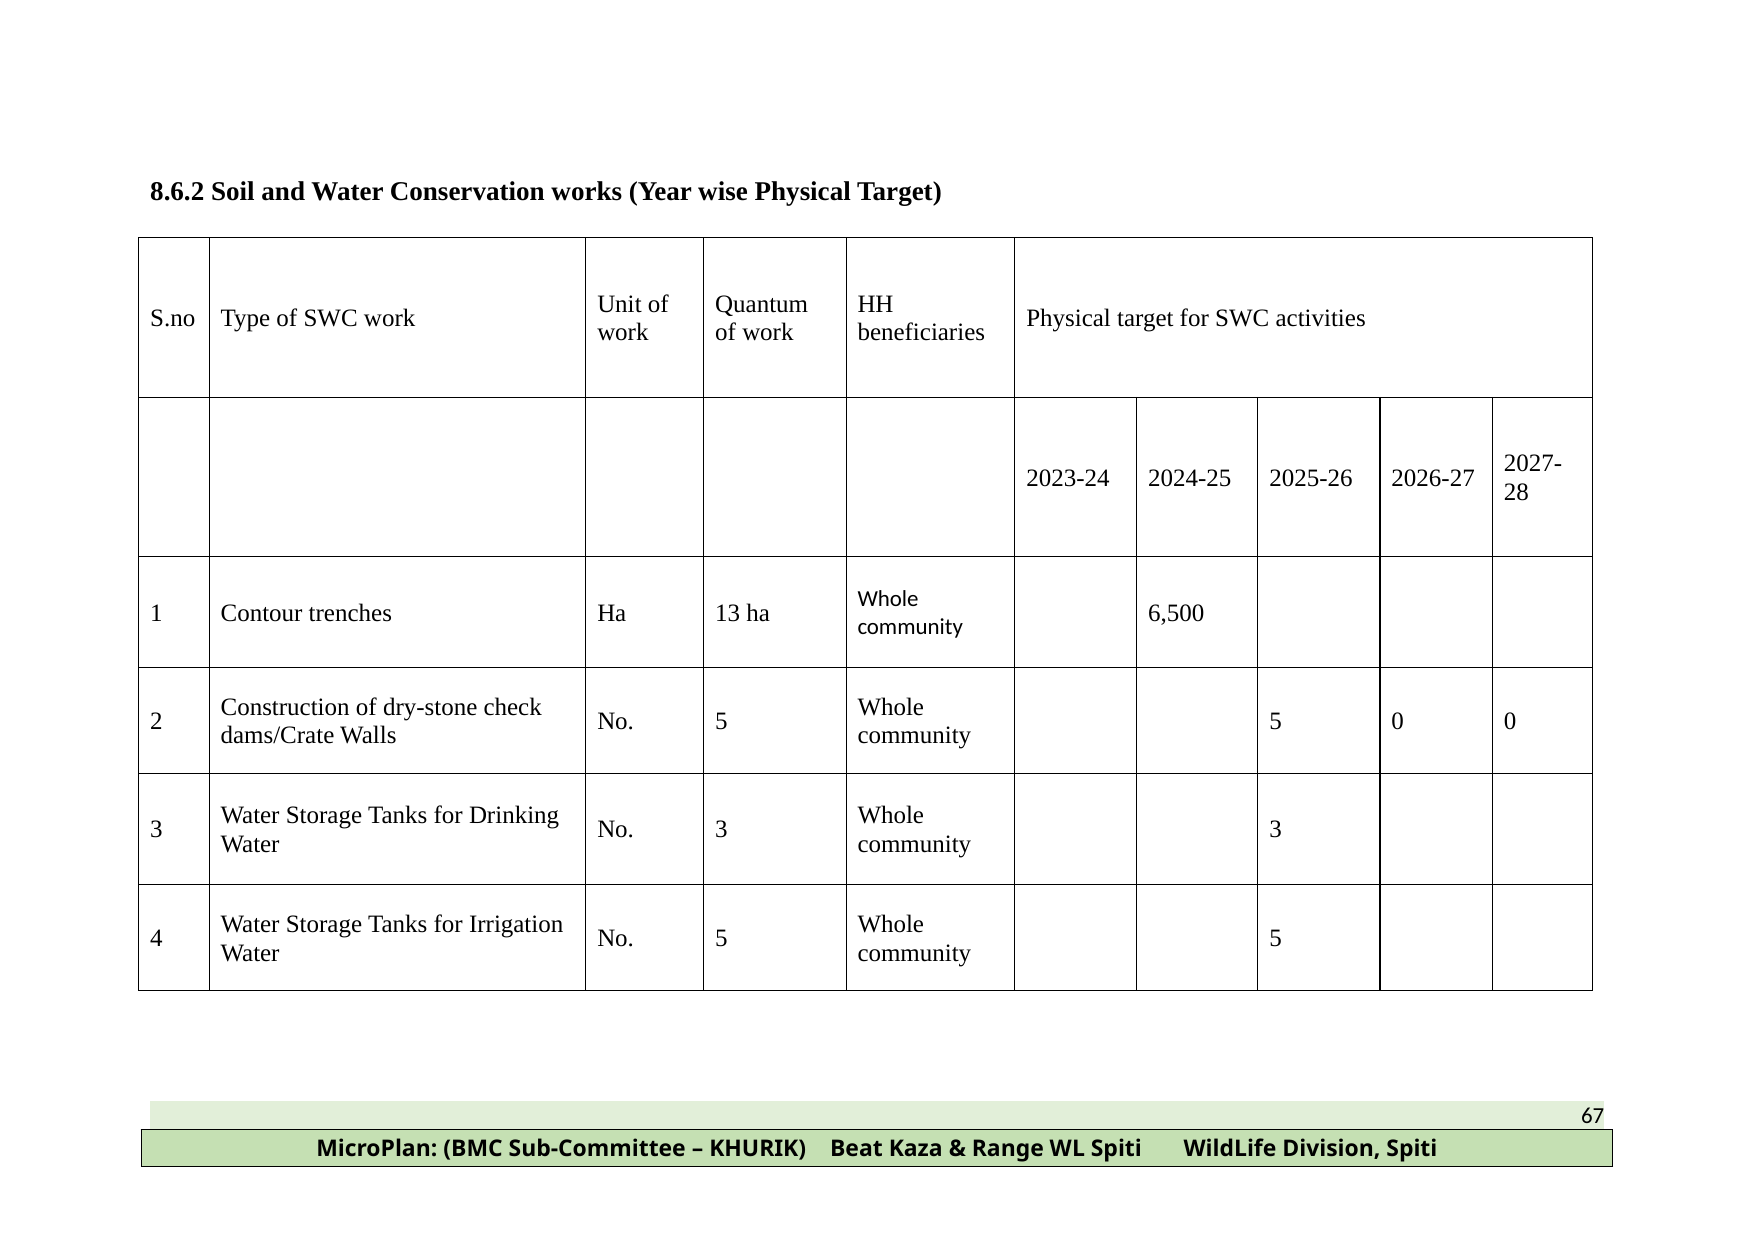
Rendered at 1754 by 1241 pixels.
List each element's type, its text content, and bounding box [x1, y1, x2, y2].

table_header Unit of work [586, 238, 703, 397]
table_cell [210, 398, 585, 556]
table_cell 13 ha [704, 557, 846, 667]
table_cell No. [586, 774, 703, 884]
table_cell 5 [704, 668, 846, 773]
table_cell Contour trenches [210, 557, 585, 667]
table_cell [1015, 774, 1136, 884]
table_cell [586, 398, 703, 556]
table_cell 2023-24 [1015, 398, 1136, 556]
subtitle 8.6.2 Soil and Water Conservation works (Year wise Physical Target) [150, 175, 1604, 206]
table_cell 4 [139, 885, 209, 990]
table_header S.no [139, 238, 209, 397]
table_cell 3 [1258, 774, 1379, 884]
table_cell Whole community [847, 557, 1014, 667]
table_cell 0 [1493, 668, 1592, 773]
table_cell Whole community [847, 774, 1014, 884]
table_cell 5 [1258, 885, 1379, 990]
table_header Type of SWC work [210, 238, 585, 397]
table_header Physical target for SWC activities [1015, 238, 1592, 397]
table_cell [1381, 885, 1492, 990]
table_cell Whole community [847, 668, 1014, 773]
table_cell 6,500 [1137, 557, 1257, 667]
table_cell Water Storage Tanks for Drinking Water [210, 774, 585, 884]
table_cell 3 [704, 774, 846, 884]
table_cell Whole community [847, 885, 1014, 990]
table_cell [847, 398, 1014, 556]
table_cell [1137, 885, 1257, 990]
table_header HH beneficiaries [847, 238, 1014, 397]
table_cell [1015, 668, 1136, 773]
table_cell 2027-28 [1493, 398, 1592, 556]
table_cell 5 [1258, 668, 1379, 773]
table_cell Water Storage Tanks for Irrigation Water [210, 885, 585, 990]
table_cell No. [586, 885, 703, 990]
table_header Quantum of work [704, 238, 846, 397]
table_cell Construction of dry-stone check dams/Crate Walls [210, 668, 585, 773]
table_cell [1381, 557, 1492, 667]
table_cell [1493, 557, 1592, 667]
table_cell [1381, 774, 1492, 884]
table_cell 2025-26 [1258, 398, 1379, 556]
table_cell 3 [139, 774, 209, 884]
table_cell [1258, 557, 1379, 667]
table_cell 0 [1381, 668, 1492, 773]
table_cell No. [586, 668, 703, 773]
table_cell [1015, 885, 1136, 990]
table_cell [1015, 557, 1136, 667]
table_cell [1493, 885, 1592, 990]
table_cell 1 [139, 557, 209, 667]
table_cell 5 [704, 885, 846, 990]
table_cell [1137, 774, 1257, 884]
table_cell 2024-25 [1137, 398, 1257, 556]
table_cell 2026-27 [1381, 398, 1492, 556]
table_cell [704, 398, 846, 556]
table_cell [1137, 668, 1257, 773]
table_cell 2 [139, 668, 209, 773]
table_cell Ha [586, 557, 703, 667]
table_cell [1493, 774, 1592, 884]
table_cell [139, 398, 209, 556]
